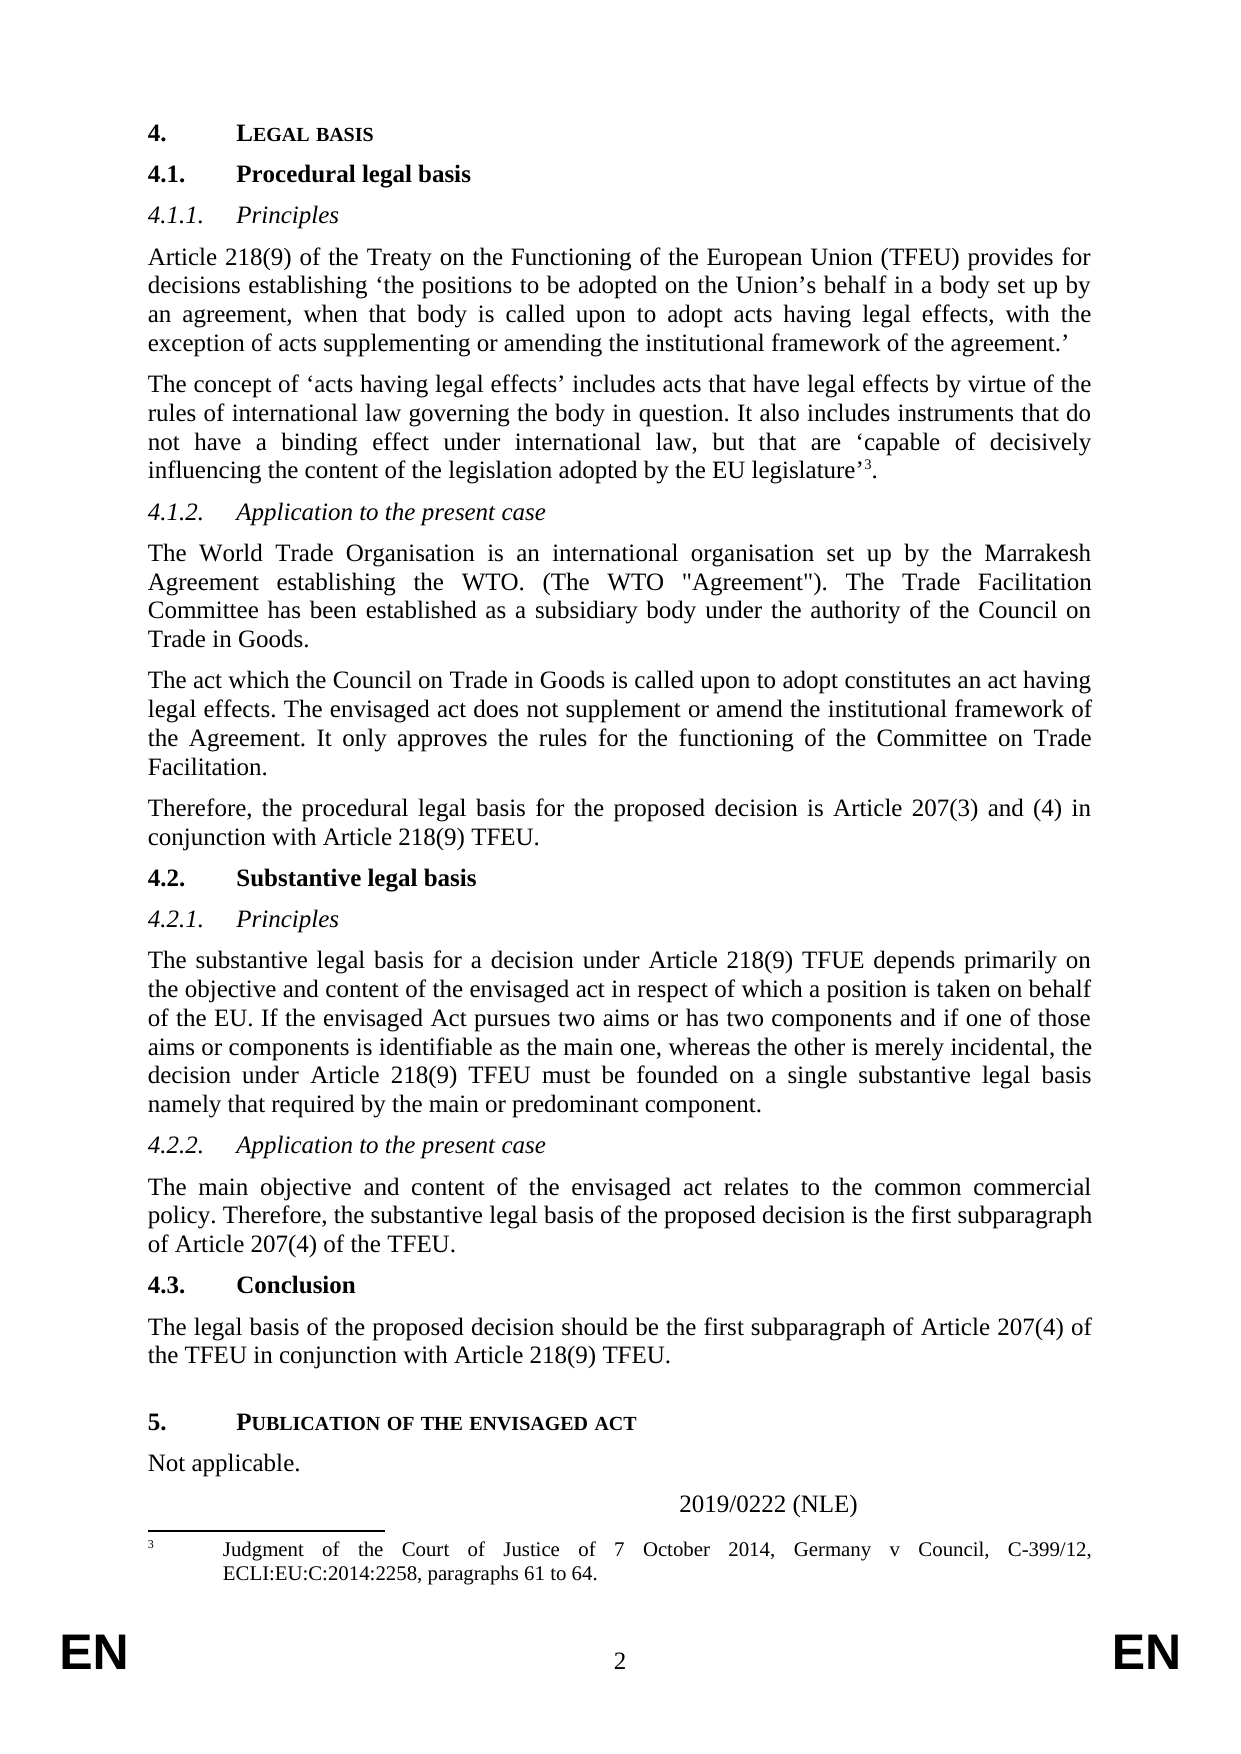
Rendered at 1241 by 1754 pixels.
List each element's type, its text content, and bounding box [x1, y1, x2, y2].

text The main objective and content of the envisaged act relates to the common commercial policy. Therefore, the substantive legal basis of the proposed decision is the first subparagraph of Article 207(4) of the TFEU. [148, 1172, 1093, 1258]
text Article 218(9) of the Treaty on the Functioning of the European Union (TFEU) provides for decisions establishing ‘the positions to be adopted on the Union’s behalf in a body set up by an agreement, when that body is called upon to adopt acts having legal effects, with the exception of acts supplementing or amending the institutional framework of the agreement.’ [148, 242, 1093, 357]
subtitle 4.1.2. Application to the present case [148, 497, 1093, 526]
text The act which the Council on Trade in Goods is called upon to adopt constitutes an act having legal effects. The envisaged act does not supplement or amend the institutional framework of the Agreement. It only approves the rules for the functioning of the Committee on Trade Facilitation. [148, 666, 1093, 781]
text The legal basis of the proposed decision should be the first subparagraph of Article 207(4) of the TFEU in conjunction with Article 218(9) TFEU. [148, 1312, 1093, 1369]
subtitle 4. Legal basis [148, 118, 1093, 147]
subtitle 5. Publication of the envisaged act [148, 1407, 1093, 1436]
text Not applicable. [148, 1448, 1093, 1477]
text The World Trade Organisation is an international organisation set up by the Marrakesh Agreement establishing the WTO. (The WTO "Agreement"). The Trade Facilitation Committee has been established as a subsidiary body under the authority of the Council on Trade in Goods. [148, 538, 1093, 653]
text The concept of ‘acts having legal effects’ includes acts that have legal effects by virtue of the rules of international law governing the body in question. It also includes instruments that do not have a binding effect under international law, but that are ‘capable of decisively influencing the content of the legislation adopted by the EU legislature’. [148, 369, 1093, 484]
subtitle 4.1.1. Principles [148, 201, 1093, 229]
subtitle 4.3. Conclusion [148, 1271, 1093, 1299]
subtitle 4.2. Substantive legal basis [148, 863, 1093, 892]
subtitle 4.2.2. Application to the present case [148, 1131, 1093, 1159]
text Therefore, the procedural legal basis for the proposed decision is Article 207(3) and (4) in conjunction with Article 218(9) TFEU. [148, 793, 1093, 851]
text 2019/0222 (NLE) [679, 1489, 1093, 1518]
subtitle 4.1. Procedural legal basis [148, 159, 1093, 188]
text The substantive legal basis for a decision under Article 218(9) TFUE depends primarily on the objective and content of the envisaged act in respect of which a position is taken on behalf of the EU. If the envisaged Act pursues two aims or has two components and if one of those aims or components is identifiable as the main one, whereas the other is merely incidental, the decision under Article 218(9) TFEU must be founded on a single substantive legal basis namely that required by the main or predominant component. [148, 946, 1093, 1118]
subtitle 4.2.1. Principles [148, 904, 1093, 933]
